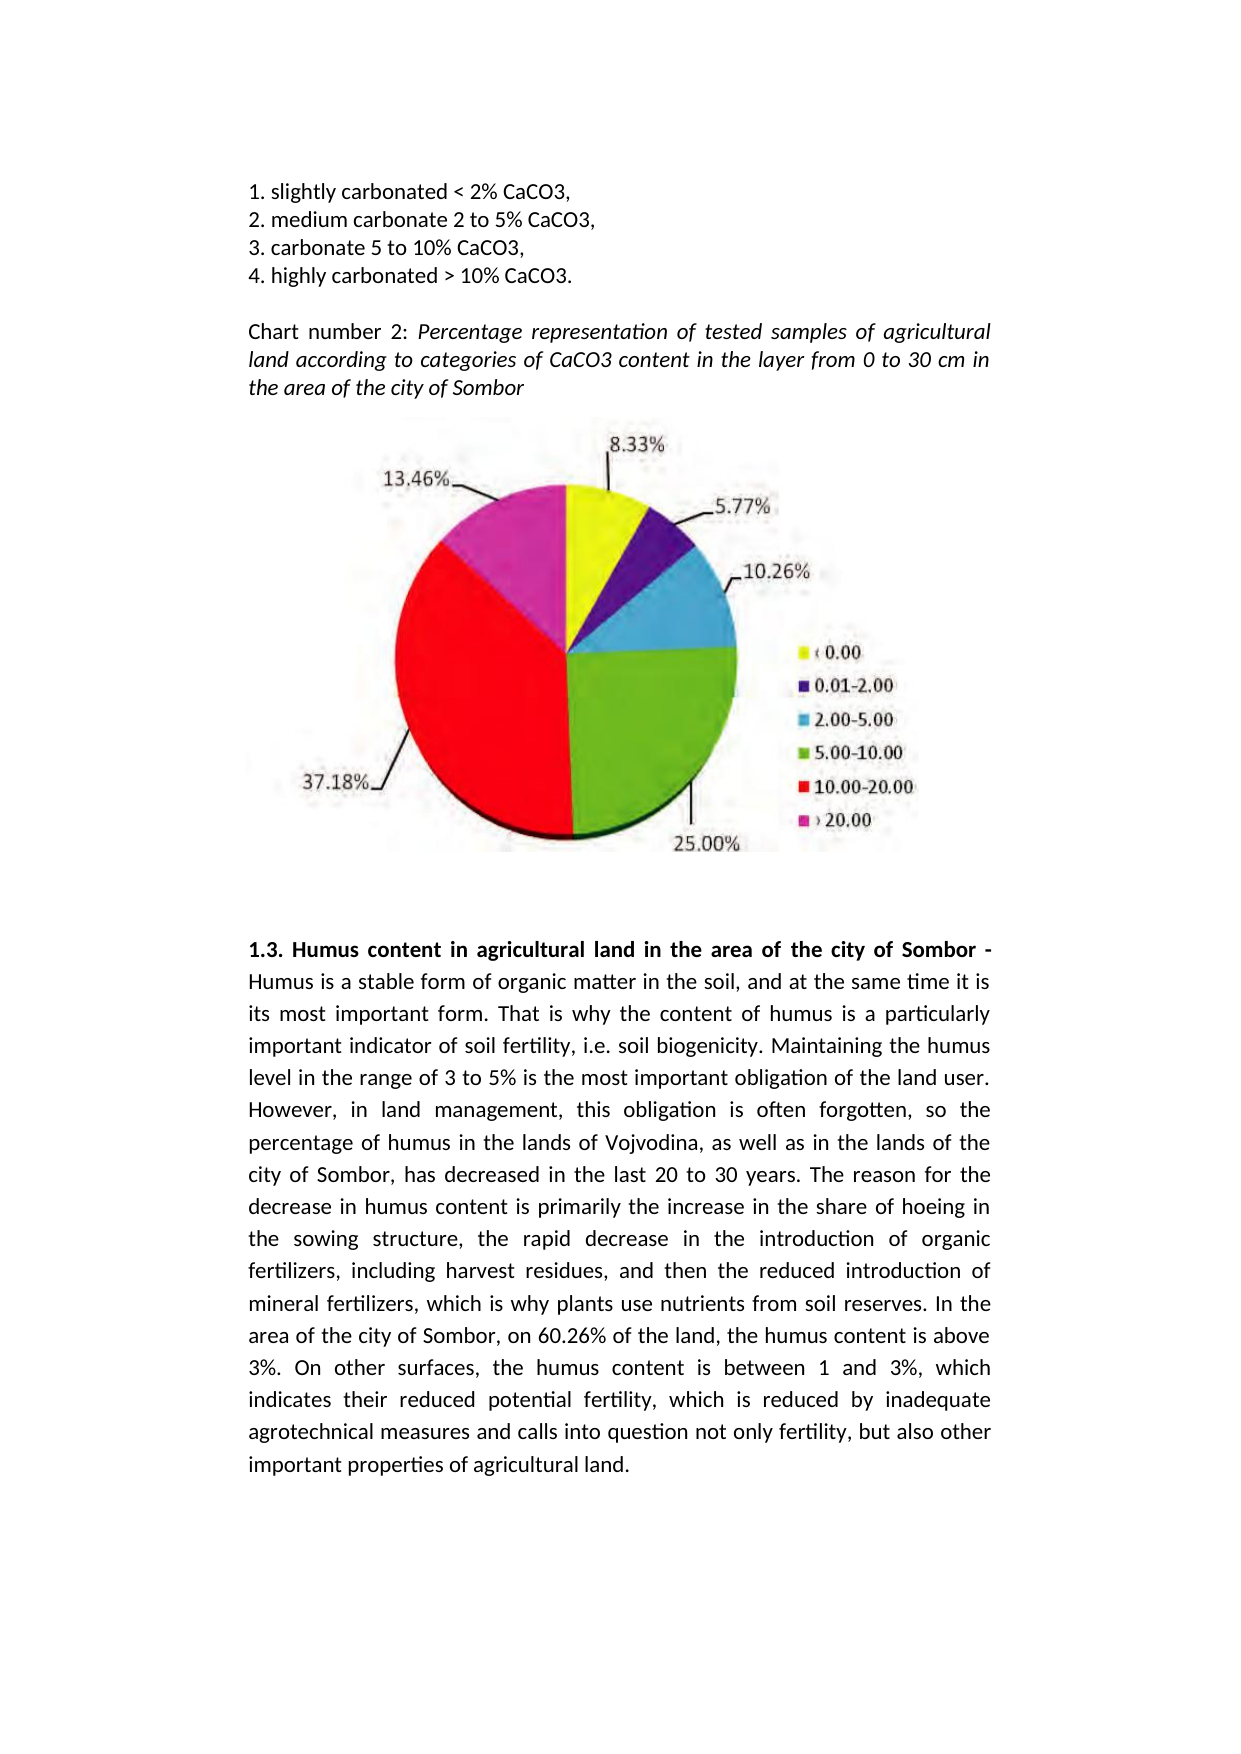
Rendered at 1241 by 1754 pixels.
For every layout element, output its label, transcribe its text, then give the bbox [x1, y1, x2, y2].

text 1.3. Humus content in agricultural land in the area of ​​the city of Sombor - Humus is a stable form of organic matter in the soil, and at the same time it is its most important form. That is why the content of humus is a particularly important indicator of soil fertility, i.e. soil biogenicity. Maintaining the humus level in the range of 3 to 5% is the most important obligation of the land user. However, in land management, this obligation is often forgotten, so the percentage of humus in the lands of Vojvodina, as well as in the lands of the city of Sombor, has decreased in the last 20 to 30 years. The reason for the decrease in humus content is primarily the increase in the share of hoeing in the sowing structure, the rapid decrease in the introduction of organic fertilizers, including harvest residues, and then the reduced introduction of mineral fertilizers, which is why plants use nutrients from soil reserves. In the area of ​​the city of Sombor, on 60.26% of the land, the humus content is above 3%. On other surfaces, the humus content is between 1 and 3%, which indicates their reduced potential fertility, which is reduced by inadequate agrotechnical measures and calls into question not only fertility, but also other important properties of agricultural land. [248, 935, 992, 1478]
picture [245, 417, 919, 852]
text 4. highly carbonated > 10% CaCO3. [248, 261, 992, 289]
text 1. slightly carbonated < 2% CaCO3, [248, 177, 992, 205]
text 3. carbonate 5 to 10% CaCO3, [248, 233, 992, 261]
text 2. medium carbonate 2 to 5% CaCO3, [248, 205, 992, 233]
text Chart number 2: Percentage representation of tested samples of agricultural land according to categories of CaCO3 content in the layer from 0 to 30 cm in the area of ​​the city of Sombor [248, 317, 992, 401]
